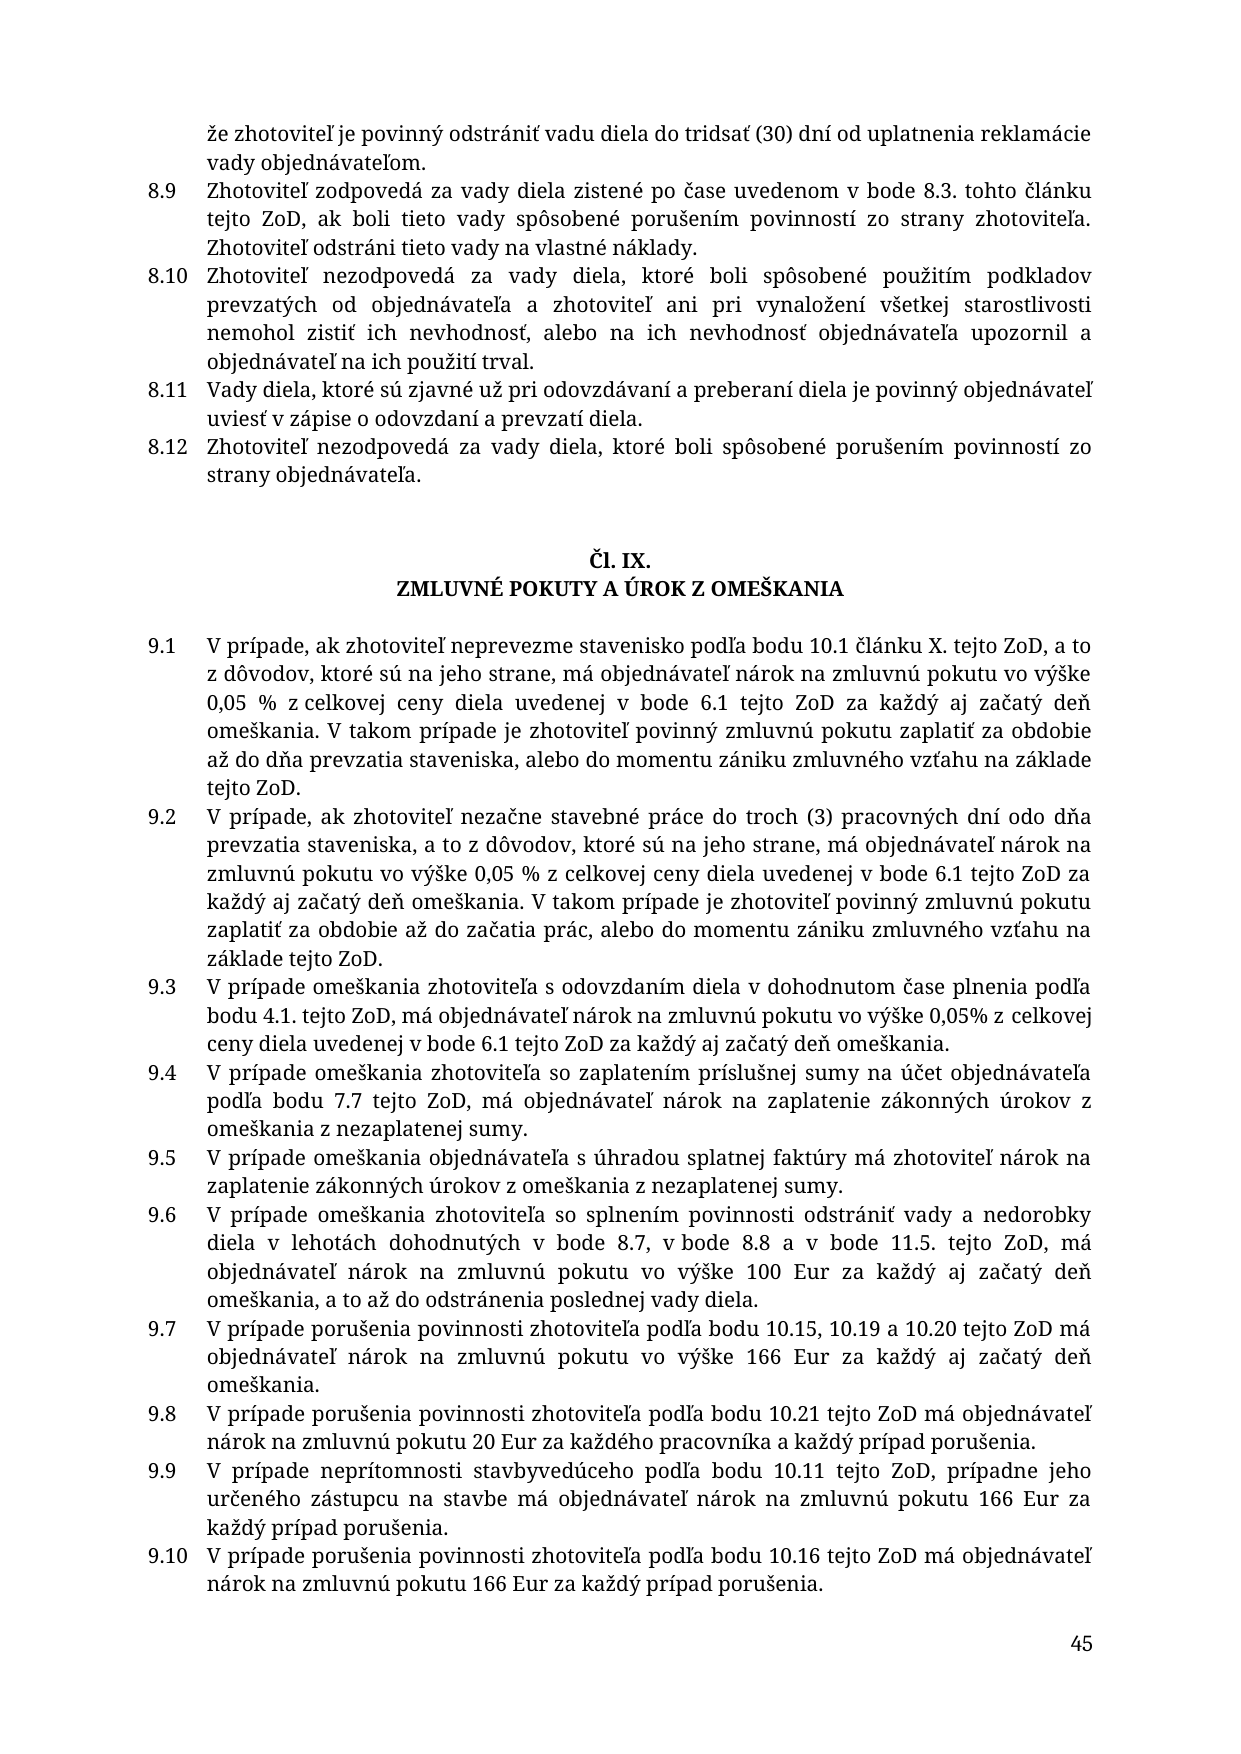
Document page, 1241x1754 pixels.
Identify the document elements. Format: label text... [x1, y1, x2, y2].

text 9.8 V prípade porušenia povinnosti zhotoviteľa podľa bodu 10.21 tejto ZoD má objednávateľ nárok na zmluvnú pokutu 20 Eur za každého pracovníka a každý prípad porušenia. [148, 1399, 1093, 1456]
list Zhotoviteľ nezodpovedá za vady diela, ktoré boli spôsobené porušením povinností zo strany objednávateľa. [148, 432, 1093, 489]
list Vady diela, ktoré sú zjavné už pri odovzdávaní a preberaní diela je povinný objednávateľ uviesť v zápise o odovzdaní a prevzatí diela. [148, 375, 1093, 432]
text 9.4 V prípade omeškania zhotoviteľa so zaplatením príslušnej sumy na účet objednávateľa podľa bodu 7.7 tejto ZoD, má objednávateľ nárok na zaplatenie zákonných úrokov z omeškania z nezaplatenej sumy. [148, 1058, 1093, 1143]
text ZMLUVNÉ POKUTY A ÚROK Z OMEŠKANIA [148, 574, 1093, 603]
text 9.2 V prípade, ak zhotoviteľ nezačne stavebné práce do troch (3) pracovných dní odo dňa prevzatia staveniska, a to z dôvodov, ktoré sú na jeho strane, má objednávateľ nárok na zmluvnú pokutu vo výške 0,05 % z celkovej ceny diela uvedenej v bode 6.1 tejto ZoD za každý aj začatý deň omeškania. V takom prípade je zhotoviteľ povinný zmluvnú pokutu zaplatiť za obdobie až do začatia prác, alebo do momentu zániku zmluvného vzťahu na základe tejto ZoD. [148, 802, 1093, 972]
text 9.6 V prípade omeškania zhotoviteľa so splnením povinnosti odstrániť vady a nedorobky diela v lehotách dohodnutých v bode 8.7, v bode 8.8 a v bode 11.5. tejto ZoD, má objednávateľ nárok na zmluvnú pokutu vo výške 100 Eur za každý aj začatý deň omeškania, a to až do odstránenia poslednej vady diela. [148, 1200, 1093, 1314]
text 9.10 V prípade porušenia povinnosti zhotoviteľa podľa bodu 10.16 tejto ZoD má objednávateľ nárok na zmluvnú pokutu 166 Eur za každý prípad porušenia. [148, 1541, 1093, 1598]
text 9.9 V prípade neprítomnosti stavbyvedúceho podľa bodu 10.11 tejto ZoD, prípadne jeho určeného zástupcu na stavbe má objednávateľ nárok na zmluvnú pokutu 166 Eur za každý prípad porušenia. [148, 1456, 1093, 1541]
text 9.1 V prípade, ak zhotoviteľ neprevezme stavenisko podľa bodu 10.1 článku X. tejto ZoD, a to z dôvodov, ktoré sú na jeho strane, má objednávateľ nárok na zmluvnú pokutu vo výške 0,05 % z celkovej ceny diela uvedenej v bode 6.1 tejto ZoD za každý aj začatý deň omeškania. V takom prípade je zhotoviteľ povinný zmluvnú pokutu zaplatiť za obdobie až do dňa prevzatia staveniska, alebo do momentu zániku zmluvného vzťahu na základe tejto ZoD. [148, 631, 1093, 802]
text 9.7 V prípade porušenia povinnosti zhotoviteľa podľa bodu 10.15, 10.19 a 10.20 tejto ZoD má objednávateľ nárok na zmluvnú pokutu vo výške 166 Eur za každý aj začatý deň omeškania. [148, 1314, 1093, 1399]
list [148, 119, 1093, 176]
text 9.5 V prípade omeškania objednávateľa s úhradou splatnej faktúry má zhotoviteľ nárok na zaplatenie zákonných úrokov z omeškania z nezaplatenej sumy. [148, 1143, 1093, 1200]
list Zhotoviteľ zodpovedá za vady diela zistené po čase uvedenom v bode 8.3. tohto článku tejto ZoD, ak boli tieto vady spôsobené porušením povinností zo strany zhotoviteľa. Zhotoviteľ odstráni tieto vady na vlastné náklady. [148, 176, 1093, 261]
text Čl. IX. [148, 546, 1093, 574]
list Zhotoviteľ nezodpovedá za vady diela, ktoré boli spôsobené použitím podkladov prevzatých od objednávateľa a zhotoviteľ ani pri vynaložení všetkej starostlivosti nemohol zistiť ich nevhodnosť, alebo na ich nevhodnosť objednávateľa upozornil a objednávateľ na ich použití trval. [148, 261, 1093, 375]
text 9.3 V prípade omeškania zhotoviteľa s odovzdaním diela v dohodnutom čase plnenia podľa bodu 4.1. tejto ZoD, má objednávateľ nárok na zmluvnú pokutu vo výške 0,05% z celkovej ceny diela uvedenej v bode 6.1 tejto ZoD za každý aj začatý deň omeškania. [148, 972, 1093, 1058]
